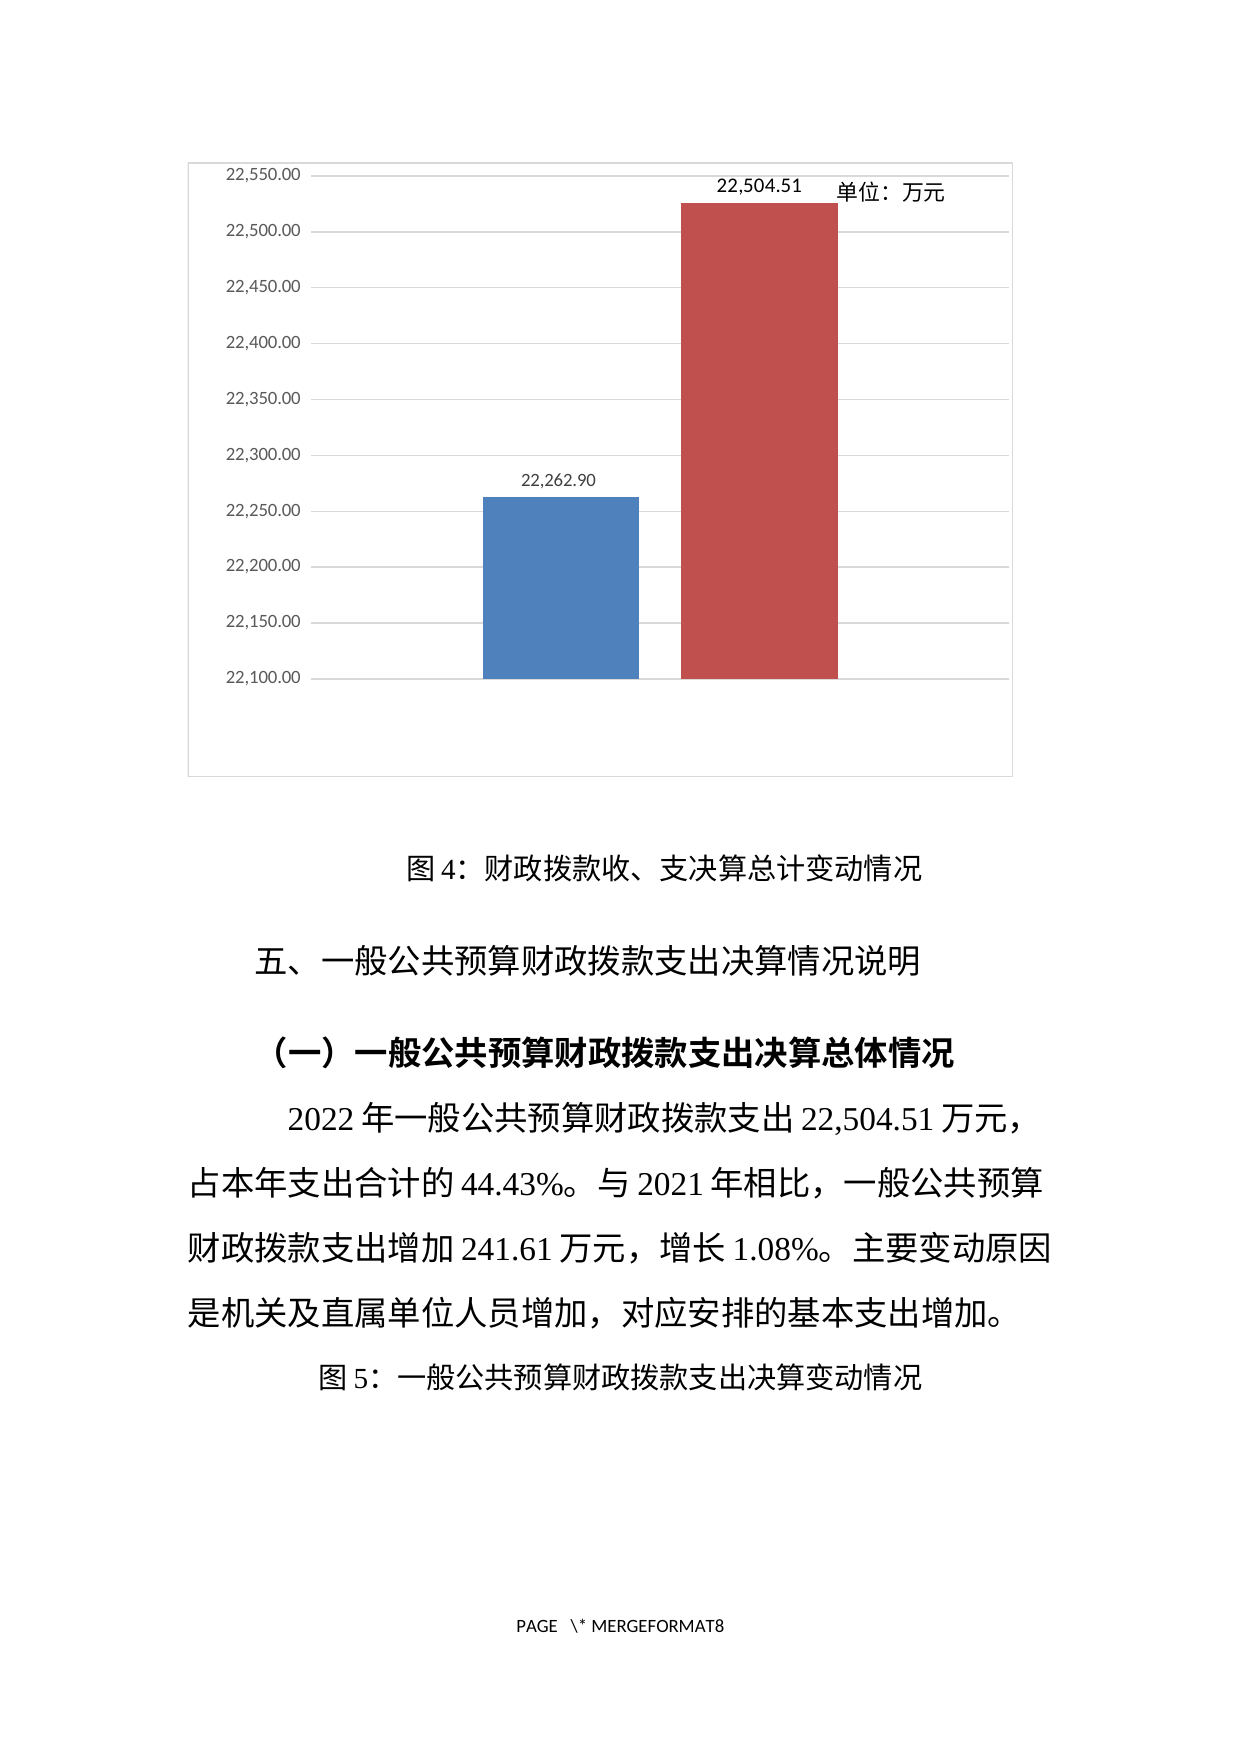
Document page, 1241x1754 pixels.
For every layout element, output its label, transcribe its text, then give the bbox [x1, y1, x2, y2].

text （一）一般公共预算财政拨款支出决算总体情况 [187, 1019, 1053, 1084]
subtitle 五、一般公共预算财政拨款支出决算情况说明 [187, 927, 1053, 992]
text 图4：财政拨款收、支决算总计变动情况 [187, 834, 1053, 899]
text 图5：一般公共预算财政拨款支出决算变动情况 [187, 1344, 1053, 1409]
text 2022年一般公共预算财政拨款支出22,504.51万元，占本年支出合计的44.43%。与2021年相比，一般公共预算财政拨款支出增加241.61万元，增长1.08%。主要变动原因是机关及直属单位人员增加，对应安排的基本支出增加。 [187, 1084, 1053, 1344]
